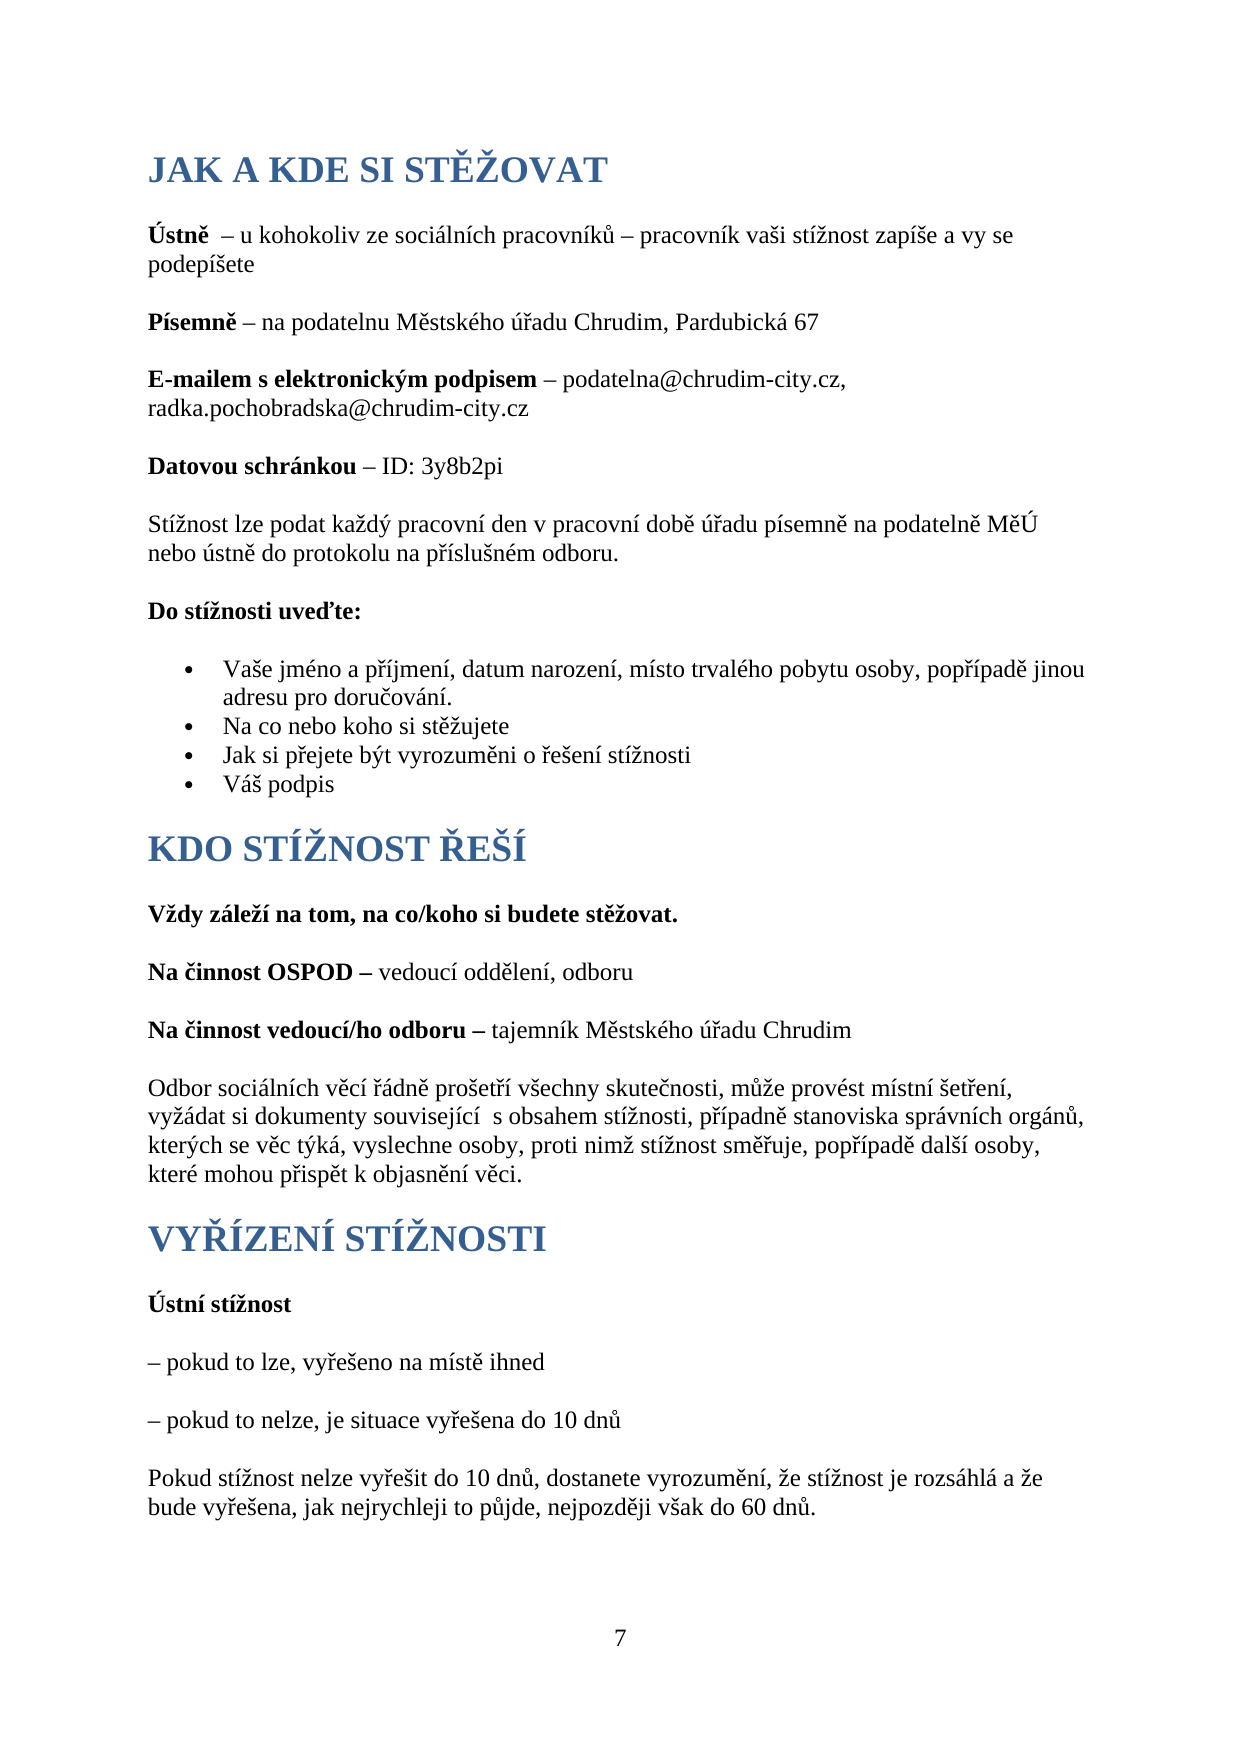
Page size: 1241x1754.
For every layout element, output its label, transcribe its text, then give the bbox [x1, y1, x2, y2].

text Ústně – u kohokoliv ze sociálních pracovníků – pracovník vaši stížnost zapíše a vy se podepíšete [148, 220, 1093, 277]
text Do stížnosti uveďte: [148, 596, 1093, 624]
text E-mailem s elektronickým podpisem – podatelna@chrudim-city.cz, radka.pochobradska@chrudim-city.cz [148, 364, 1093, 422]
text – pokud to lze, vyřešeno na místě ihned [148, 1347, 1093, 1376]
text Datovou schránkou – ID: 3y8b2pi [148, 451, 1093, 480]
text Na činnost OSPOD – vedoucí oddělení, odboru [148, 957, 1093, 986]
text VYŘÍZENÍ STÍŽNOSTI [148, 1217, 1093, 1260]
text KDO STÍŽNOST ŘEŠÍ [148, 827, 1093, 870]
list Jak si přejete být vyrozuměni o řešení stížnosti [185, 740, 1093, 769]
text Pokud stížnost nelze vyřešit do 10 dnů, dostanete vyrozumění, že stížnost je rozsáhlá a že bude vyřešena, jak nejrychleji to půjde, nejpozději však do 60 dnů. [148, 1463, 1093, 1520]
text Stížnost lze podat každý pracovní den v pracovní době úřadu písemně na podatelně MěÚ nebo ústně do protokolu na příslušném odboru. [148, 509, 1093, 567]
text Na činnost vedoucí/ho odboru – tajemník Městského úřadu Chrudim [148, 1015, 1093, 1043]
text Ústní stížnost [148, 1289, 1093, 1318]
text Vždy záleží na tom, na co/koho si budete stěžovat. [148, 899, 1093, 928]
list Vaše jméno a příjmení, datum narození, místo trvalého pobytu osoby, popřípadě jinou adresu pro doručování. [185, 654, 1093, 711]
text – pokud to nelze, je situace vyřešena do 10 dnů [148, 1405, 1093, 1434]
text Písemně – na podatelnu Městského úřadu Chrudim, Pardubická 67 [148, 307, 1093, 335]
text JAK A KDE SI STĚŽOVAT [148, 148, 1093, 191]
text Odbor sociálních věcí řádně prošetří všechny skutečnosti, může provést místní šetření, vyžádat si dokumenty související s obsahem stížnosti, případně stanoviska správních orgánů, kterých se věc týká, vyslechne osoby, proti nimž stížnost směřuje, popřípadě další osoby, které mohou přispět k objasnění věci. [148, 1073, 1093, 1188]
list Váš podpis [185, 769, 1093, 797]
list Na co nebo koho si stěžujete [185, 711, 1093, 740]
